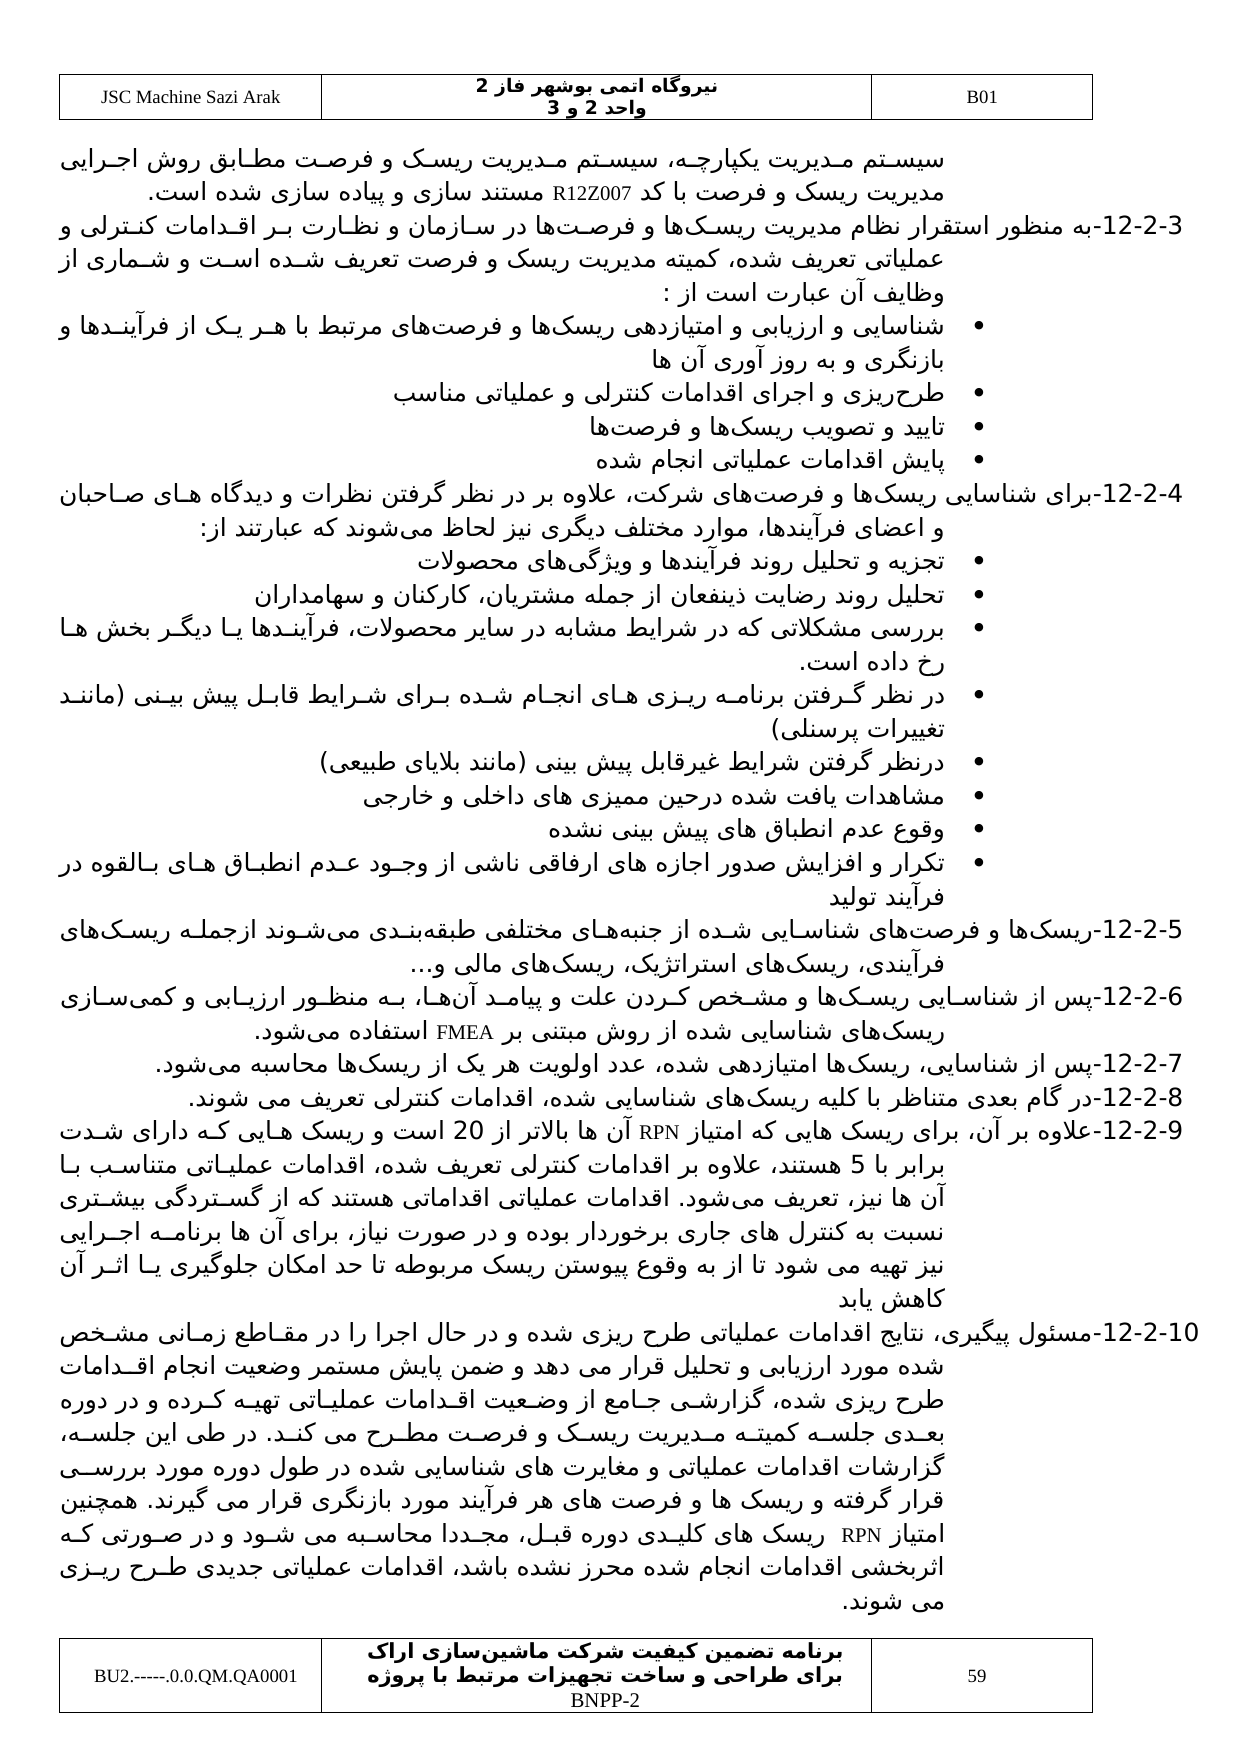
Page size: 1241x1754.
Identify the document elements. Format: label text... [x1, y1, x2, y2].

list پس از شناسایی، ریسک‌ها امتیازدهی شده، عدد اولویت هر یک از ریسک‌ها محاسبه می‌شود. [59, 1049, 1093, 1078]
text طرح‌ریزی و اجرای اقدامات کنترلی و عملیاتی مناسب [59, 378, 974, 408]
text تایید و تصویب ریسک‌ها و فرصت‌ها [59, 412, 974, 441]
list مسئول پیگیری، نتایج اقدامات عملیاتی طرح ریزی شده و در حال اجرا را در مقاطع زمانی مشخص شده مورد ارزیابی و تحلیل قرار می دهد و ضمن پایش مستمر وضعیت انجام اقدامات طرح ریزی شده، گزارشی جامع از وضعیت اقدامات عملیاتی تهیه کرده و در دوره بعدی جلسه کمیته مدیریت ریسک و فرصت مطرح می کند. در طی این جلسه، گزارشات اقدامات عملیاتی و مغایرت های شناسایی شده در طول دوره مورد بررسی قرار گرفته و ریسک ها و فرصت های هر فرآيند مورد بازنگری قرار می گیرند. همچنین امتیاز RPN ریسک های کلیدی دوره قبل، مجددا محاسبه می شود و در صورتی که اثربخشی اقدامات انجام شده محرز نشده باشد، اقدامات عملیاتی جدیدی طرح ریزی می شوند. [59, 1318, 1093, 1615]
list ریسک‌ها و فرصت‌های شناسایی شده از جنبه‌های مختلفی طبقه‌بندی می‌شوند ازجمله ریسک‌های فرآیندی، ریسک‌های استراتژیک، ریسک‌های مالی و... [59, 915, 1093, 978]
text تکرار و افزایش صدور اجازه های ارفاقی ناشی از وجود عدم انطباق های بالقوه در فرآیند تولید [59, 848, 974, 911]
text تجزیه و تحلیل روند فرآیندها و ویژگی‌های محصولات [59, 546, 974, 575]
list علاوه بر آن، برای ریسک هایی که امتیاز RPN آن ها بالاتر از 20 است و ریسک هایی که دارای شدت برابر با 5 هستند، علاوه بر اقدامات کنترلی تعریف شده، اقدامات عملیاتی متناسب با آن ها نیز، تعریف می‌شود. اقدامات عملیاتی اقداماتی هستند که از گستردگی بیشتری نسبت به کنترل های جاری برخوردار بوده و در صورت نیاز، برای آن ها برنامه اجرایی نیز تهیه می شود تا از به وقوع پیوستن ریسک مربوطه تا حد امکان جلوگیری یا اثر آن کاهش یابد [59, 1116, 1093, 1313]
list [59, 144, 1093, 206]
text پایش اقدامات عملیاتی انجام شده [59, 446, 974, 475]
text درنظر گرفتن شرایط غیرقابل پیش بینی (مانند بلایای طبیعی) [59, 747, 974, 777]
text در نظر گرفتن برنامه ریزی های انجام شده برای شرایط قابل پیش بینی (مانند تغییرات پرسنلی) [59, 680, 974, 743]
list برای شناسایی ریسک‌ها و فرصت‌های شرکت، علاوه بر در نظر گرفتن نظرات و دیدگاه های صاحبان و اعضای فرآیندها، موارد مختلف دیگری نیز لحاظ می‌شوند که عبارتند از: [59, 479, 1093, 542]
list در گام بعدی متناظر با کلیه ریسک‌های شناسایی شده، اقدامات کنترلی تعریف می شوند. [59, 1083, 1093, 1112]
text تحلیل روند رضایت ذینفعان از جمله مشتریان، کارکنان و سهامداران [59, 580, 974, 609]
text شناسایی و ارزیابی و امتیازدهی ریسک‌ها و فرصت‌های مرتبط با هر یک از فرآیندها و بازنگری و به روز آوری آن ها [59, 311, 974, 374]
list پس از شناسایی ریسک‌ها و مشخص کردن علت و پیامد آن‌ها، به منظور ارزیابی و کمی‌سازی ریسک‌های شناسایی شده از روش مبتنی بر FMEA استفاده می‌شود. [59, 982, 1093, 1045]
text وقوع عدم انطباق های پیش بینی نشده [59, 814, 974, 844]
list به منظور استقرار نظام مدیریت ریسک‌ها و فرصت‌ها در سازمان و نظارت بر اقدامات کنترلی و عملیاتی تعریف شده، کمیته مدیریت ریسک و فرصت تعریف شده است و شماری از وظایف آن عبارت است از : [59, 211, 1093, 307]
text بررسی مشکلاتی که در شرایط مشابه در سایر محصولات، فرآیندها یا دیگر بخش ها رخ داده است. [59, 613, 974, 676]
text مشاهدات یافت شده درحین ممیزی های داخلی و خارجی [59, 781, 974, 810]
